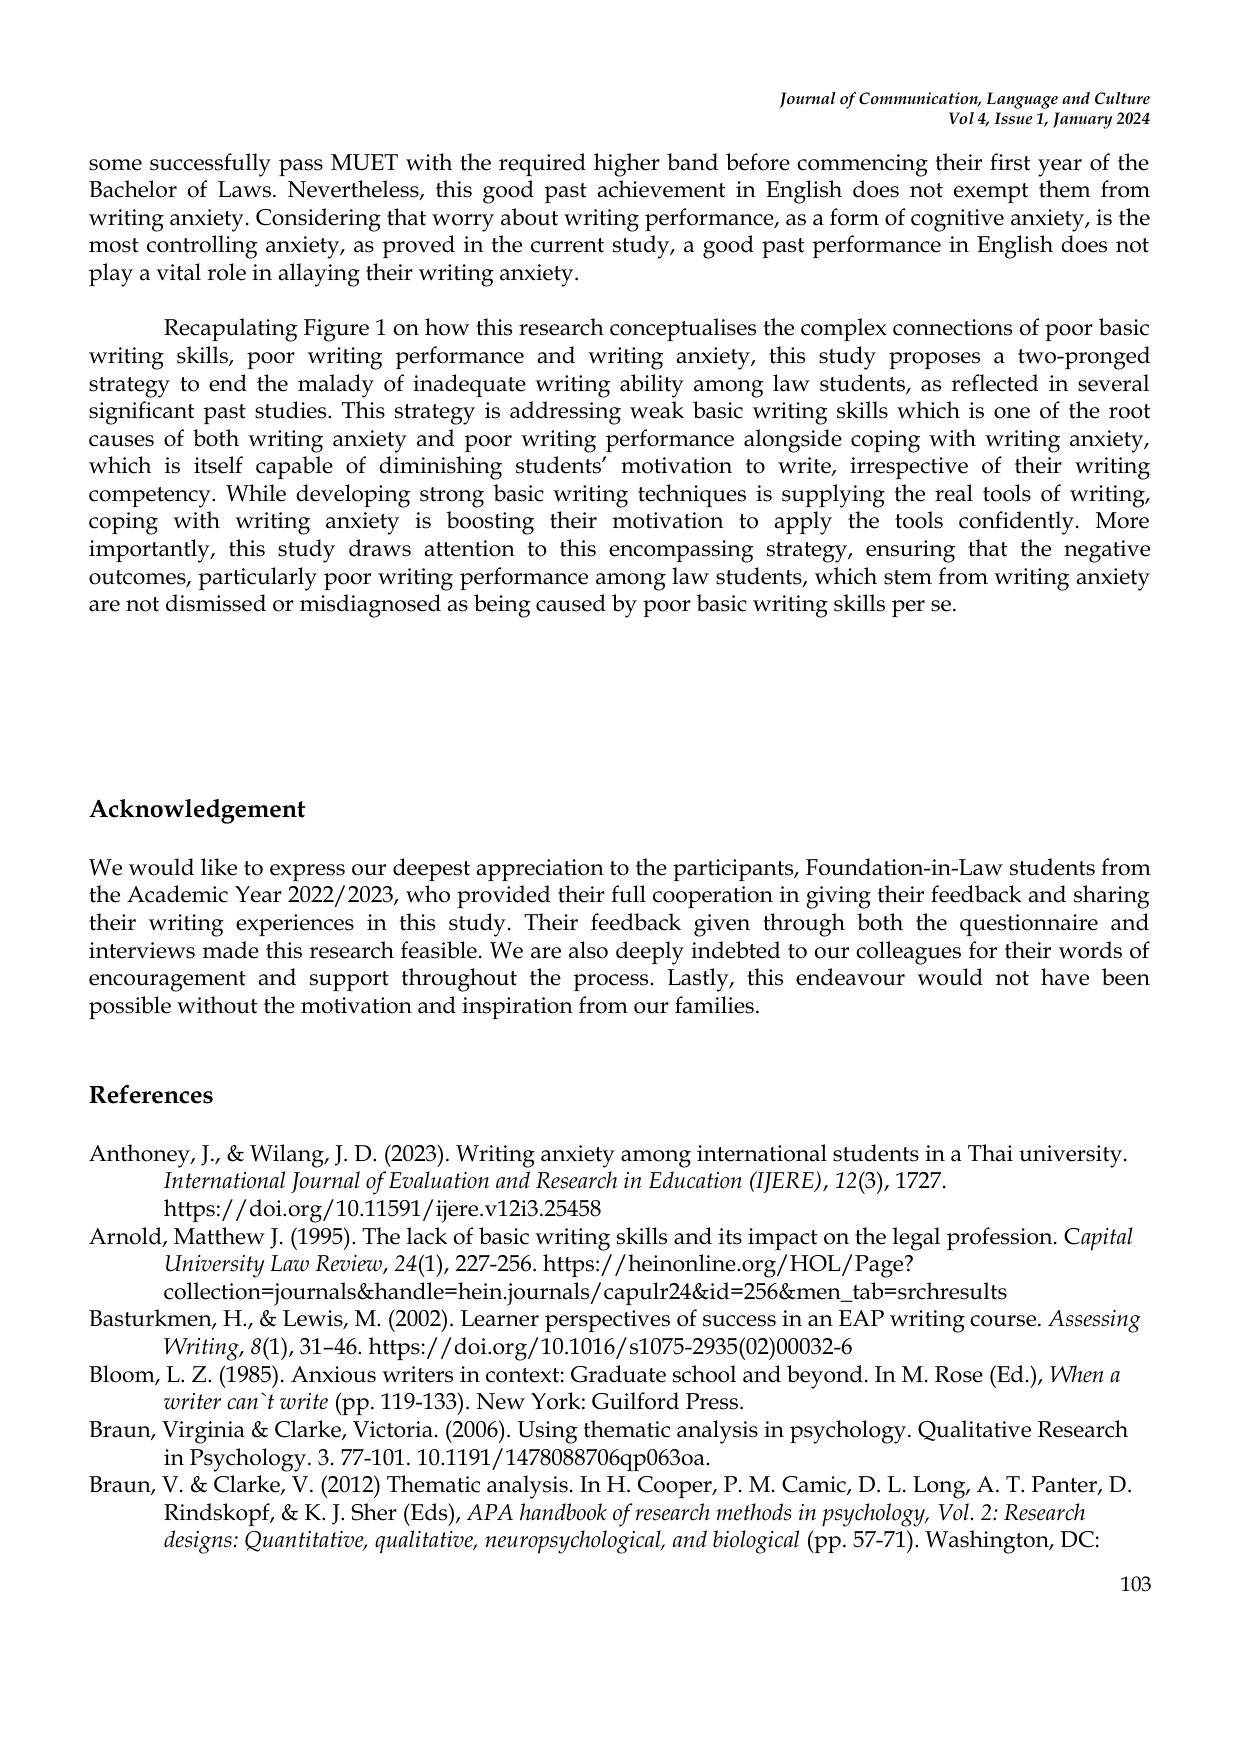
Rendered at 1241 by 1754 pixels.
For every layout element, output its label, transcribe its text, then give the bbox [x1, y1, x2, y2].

text References [89, 1080, 1152, 1110]
text We would like to express our deepest appreciation to the participants, Foundation-in-Law students from the Academic Year 2022/2023, who provided their full cooperation in giving their feedback and sharing their writing experiences in this study. Their feedback given through both the questionnaire and interviews made this research feasible. We are also deeply indebted to our colleagues for their words of encouragement and support throughout the process. Lastly, this endeavour would not have been possible without the motivation and inspiration from our families. [89, 854, 1152, 1020]
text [89, 149, 1152, 287]
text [89, 1471, 1152, 1554]
text Bloom, L. Z. (1985). Anxious writers in context: Graduate school and beyond. In M. Rose (Ed.), When a writer can`t write (pp. 119-133). New York: Guilford Press. [89, 1361, 1152, 1416]
text Recapulating Figure 1 on how this research conceptualises the complex connections of poor basic writing skills, poor writing performance and writing anxiety, this study proposes a two-pronged strategy to end the malady of inadequate writing ability among law students, as reflected in several significant past studies. This strategy is addressing weak basic writing skills which is one of the root causes of both writing anxiety and poor writing performance alongside coping with writing anxiety, which is itself capable of diminishing students’ motivation to write, irrespective of their writing competency. While developing strong basic writing techniques is supplying the real tools of writing, coping with writing anxiety is boosting their motivation to apply the tools confidently. More importantly, this study draws attention to this encompassing strategy, ensuring that the negative outcomes, particularly poor writing performance among law students, which stem from writing anxiety are not dismissed or misdiagnosed as being caused by poor basic writing skills per se. [89, 314, 1152, 618]
text Anthoney, J., & Wilang, J. D. (2023). Writing anxiety among international students in a Thai university. International Journal of Evaluation and Research in Education (IJERE), 12(3), 1727. https://doi.org/10.11591/ijere.v12i3.25458 [89, 1140, 1152, 1223]
text Basturkmen, H., & Lewis, M. (2002). Learner perspectives of success in an EAP writing course. Assessing Writing, 8(1), 31–46. https://doi.org/10.1016/s1075-2935(02)00032-6 [89, 1306, 1152, 1361]
subtitle Acknowledgement [89, 794, 1152, 824]
text Braun, Virginia & Clarke, Victoria. (2006). Using thematic analysis in psychology. Qualitative Research in Psychology. 3. 77-101. 10.1191/1478088706qp063oa. [89, 1416, 1152, 1471]
text Arnold, Matthew J. (1995). The lack of basic writing skills and its impact on the legal profession. Capital University Law Review, 24(1), 227-256. https://heinonline.org/HOL/Page?collection=journals&handle=hein.journals/capulr24&id=256&men_tab=srchresults [89, 1223, 1152, 1306]
